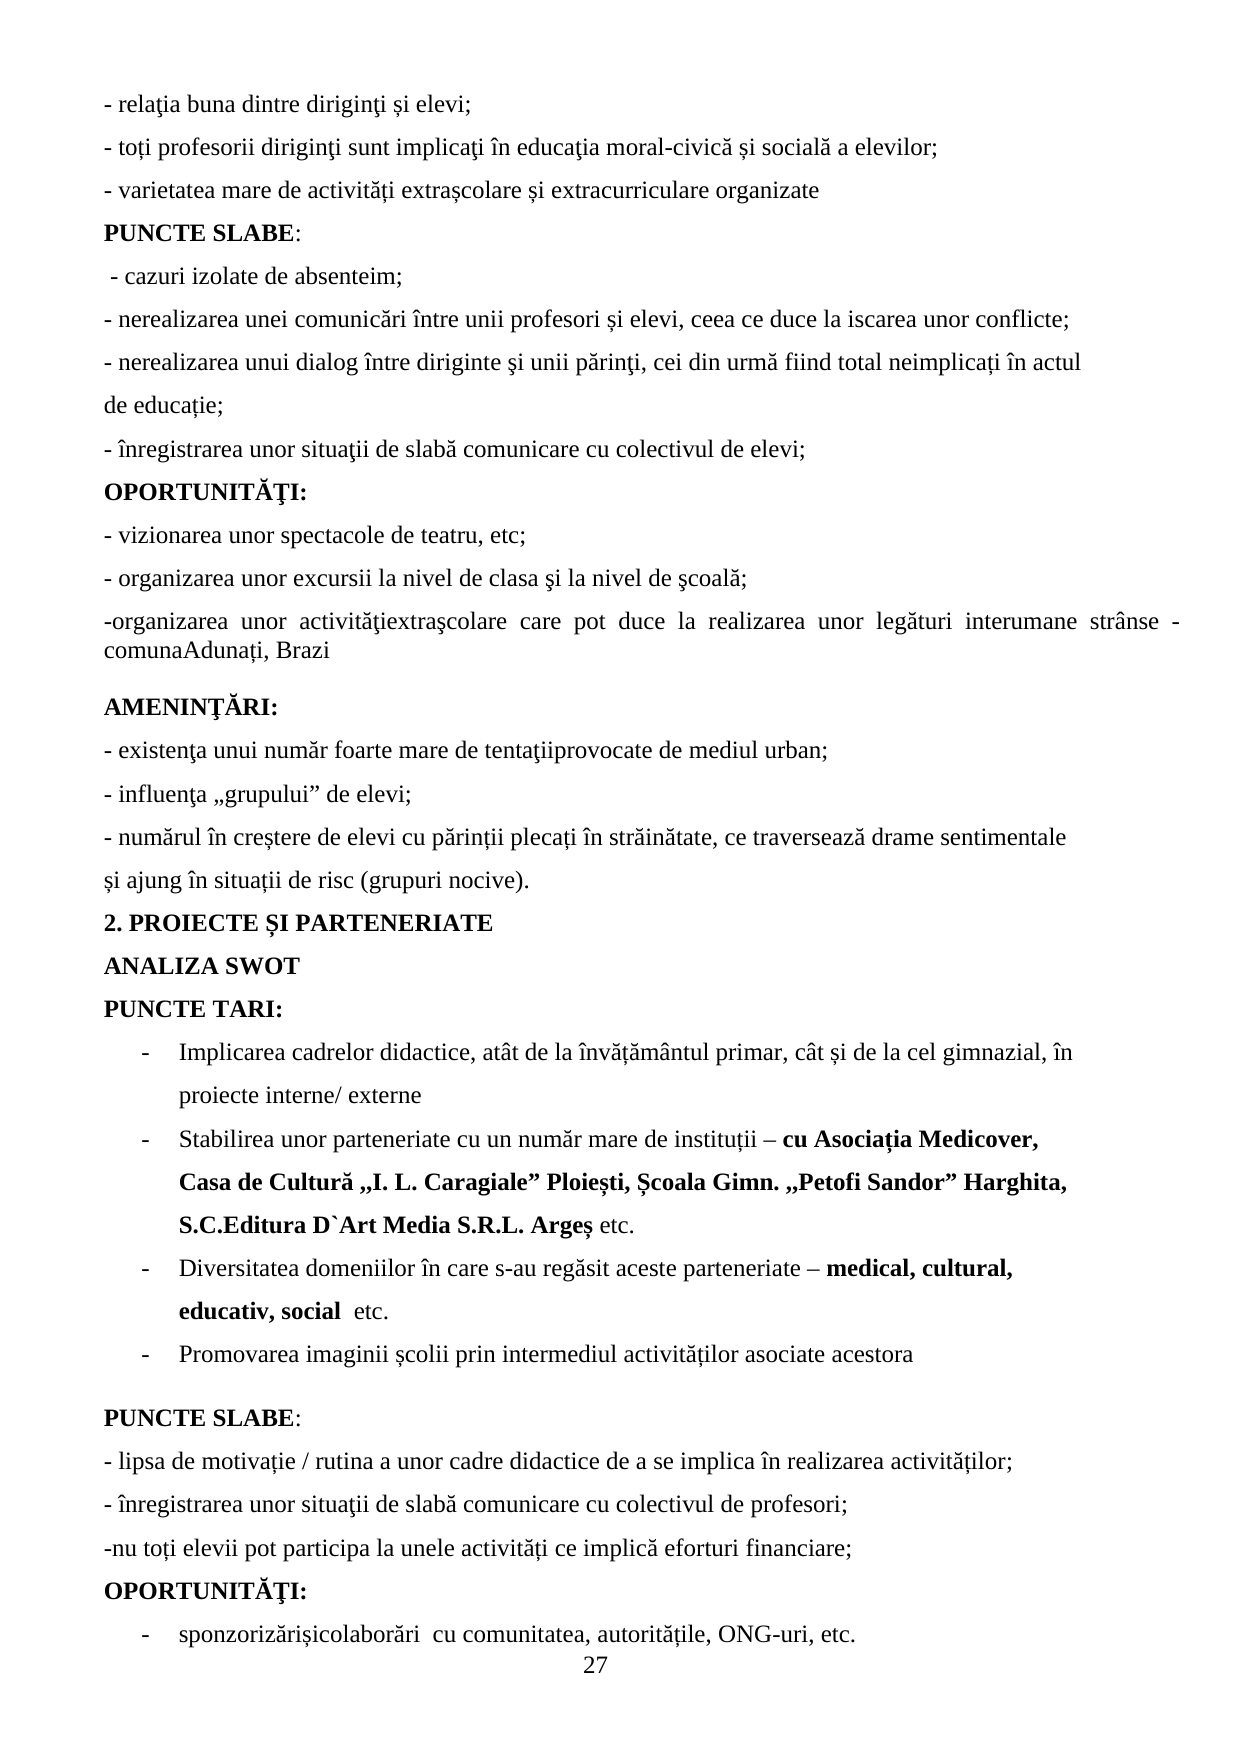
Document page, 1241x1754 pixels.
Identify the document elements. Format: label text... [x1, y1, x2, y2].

text -organizarea unor activităţiextraşcolare care pot duce la realizarea unor legături interumane strânse - comunaAdunați, Brazi [103, 606, 1181, 664]
text -nu toți elevii pot participa la unele activități ce implică eforturi financiare; [103, 1533, 1087, 1561]
text - înregistrarea unor situaţii de slabă comunicare cu colectivul de elevi; [103, 434, 1087, 462]
text PUNCTE TARI: [103, 994, 1087, 1023]
text PUNCTE SLABE: [103, 218, 1087, 247]
text - influenţa „grupului” de elevi; [103, 779, 1087, 807]
text - lipsa de motivație / rutina a unor cadre didactice de a se implica în realizarea activităților; [103, 1446, 1087, 1475]
text ANALIZA SWOT [103, 951, 1087, 980]
text - varietatea mare de activități extrașcolare și extracurriculare organizate [103, 175, 1087, 204]
text - existenţa unui număr foarte mare de tentaţiiprovocate de mediul urban; [103, 736, 1087, 764]
text - înregistrarea unor situaţii de slabă comunicare cu colectivul de profesori; [103, 1489, 1087, 1518]
list sponzorizărișicolaborări cu comunitatea, autoritățile, ONG-uri, etc. [141, 1619, 1087, 1648]
list Promovarea imaginii școlii prin intermediul activităților asociate acestora [141, 1339, 1087, 1368]
text AMENINŢĂRI: [103, 692, 1087, 721]
text PUNCTE SLABE: [103, 1403, 1087, 1432]
text - relaţia buna dintre diriginţi și elevi; [103, 89, 1087, 117]
text 2. PROIECTE ȘI PARTENERIATE [103, 908, 1087, 937]
text - organizarea unor excursii la nivel de clasa şi la nivel de şcoală; [103, 563, 1087, 592]
text - nerealizarea unui dialog între diriginte şi unii părinţi, cei din urmă fiind total neimplicați în actul de educație; [103, 347, 1087, 419]
list Stabilirea unor parteneriate cu un număr mare de instituții – cu Asociația Medicover, Casa de Cultură ,,I. L. Caragiale” Ploiești, Școala Gimn. ,,Petofi Sandor” Harghita, S.C.Editura D`Art Media S.R.L. Argeș etc. [141, 1124, 1087, 1239]
text - vizionarea unor spectacole de teatru, etc; [103, 520, 1087, 549]
text - cazuri izolate de absenteim; [103, 261, 1087, 290]
text OPORTUNITĂŢI: [103, 1576, 1087, 1604]
text - nerealizarea unei comunicări între unii profesori și elevi, ceea ce duce la iscarea unor conflicte; [103, 304, 1087, 333]
text OPORTUNITĂŢI: [103, 477, 1087, 506]
text - numărul în creștere de elevi cu părinții plecați în străinătate, ce traversează drame sentimentale și ajung în situații de risc (grupuri nocive). [103, 822, 1087, 894]
list Implicarea cadrelor didactice, atât de la învățământul primar, cât și de la cel gimnazial, în proiecte interne/ externe [141, 1037, 1087, 1109]
list Diversitatea domeniilor în care s-au regăsit aceste parteneriate – medical, cultural, educativ, social etc. [141, 1253, 1087, 1325]
text - toți profesorii diriginţi sunt implicaţi în educaţia moral-civică și socială a elevilor; [103, 132, 1087, 161]
